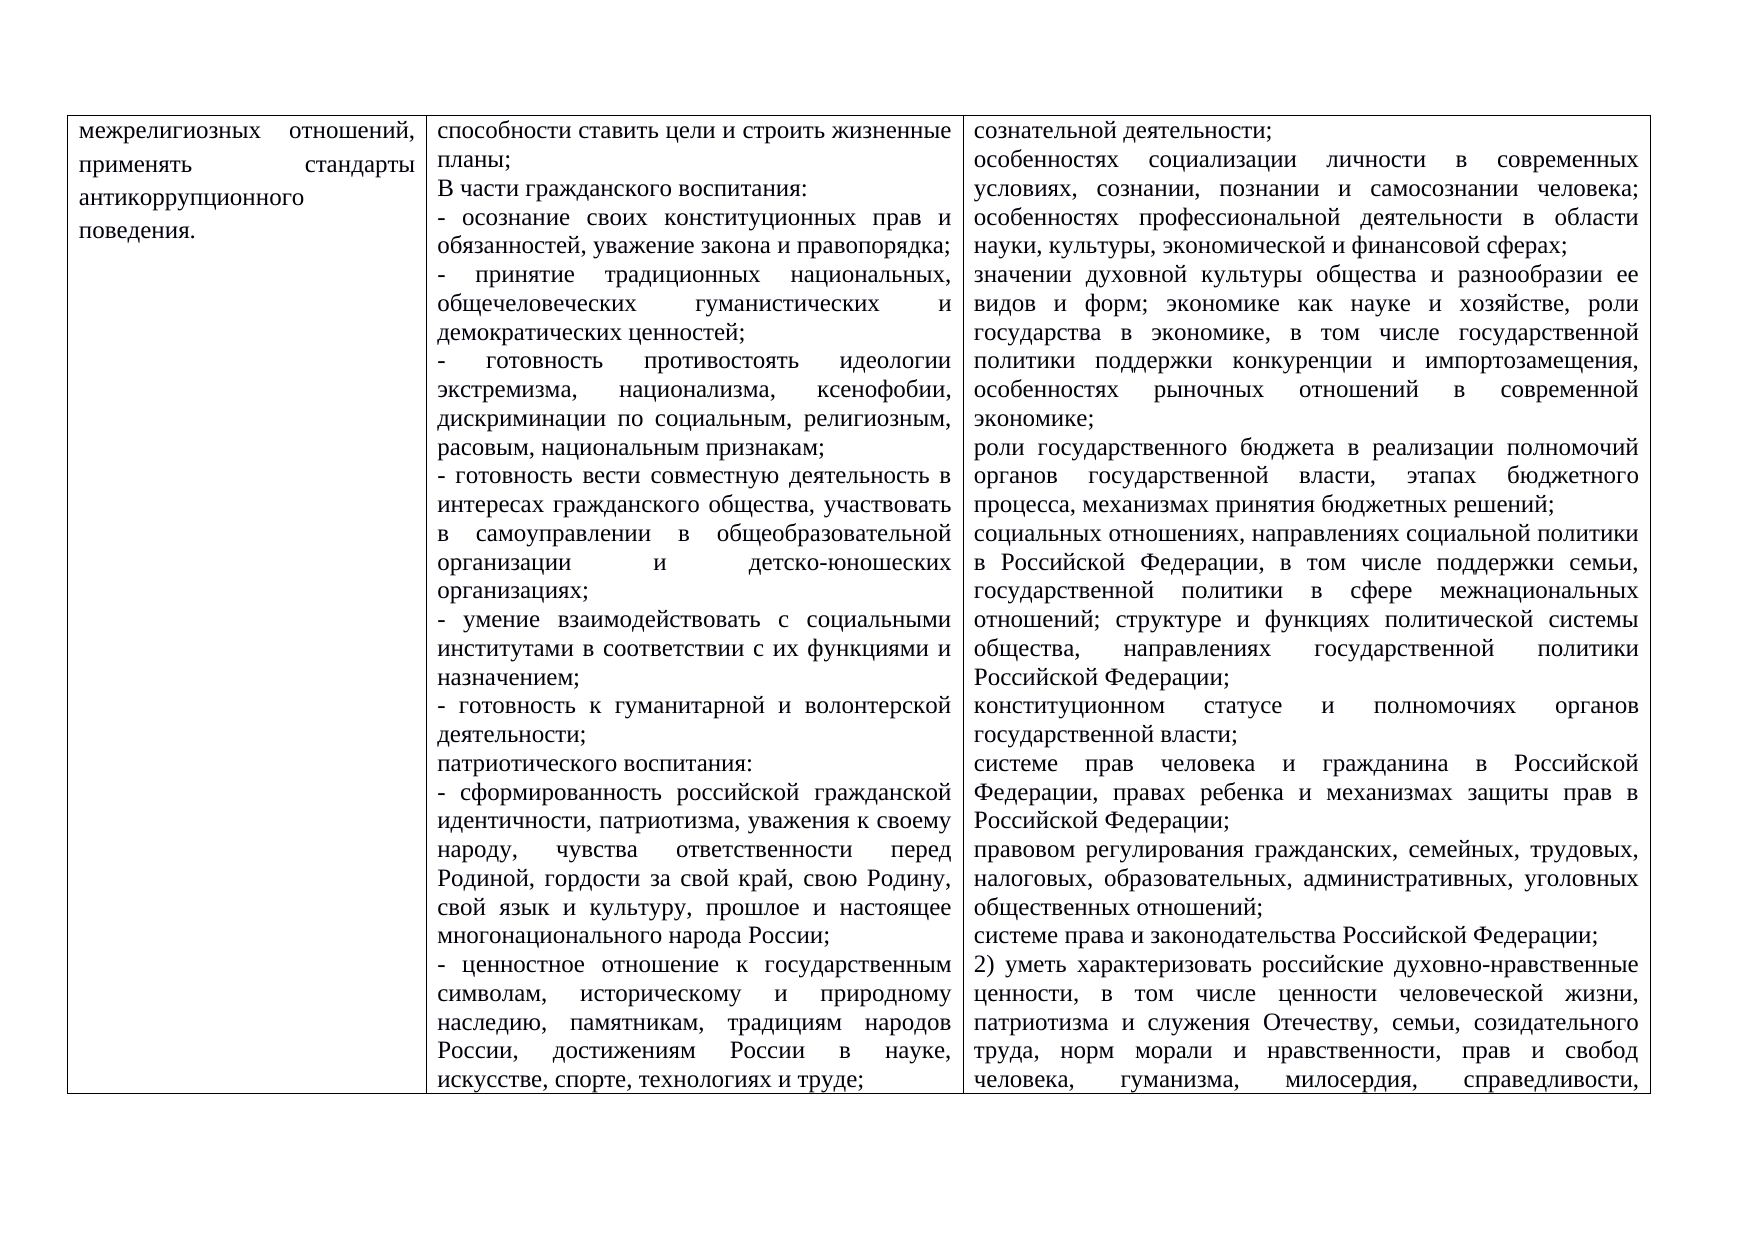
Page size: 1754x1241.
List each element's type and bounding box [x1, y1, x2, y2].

table_cell [68, 116, 426, 1093]
table_cell [427, 116, 963, 1093]
table_cell [964, 116, 1650, 1093]
